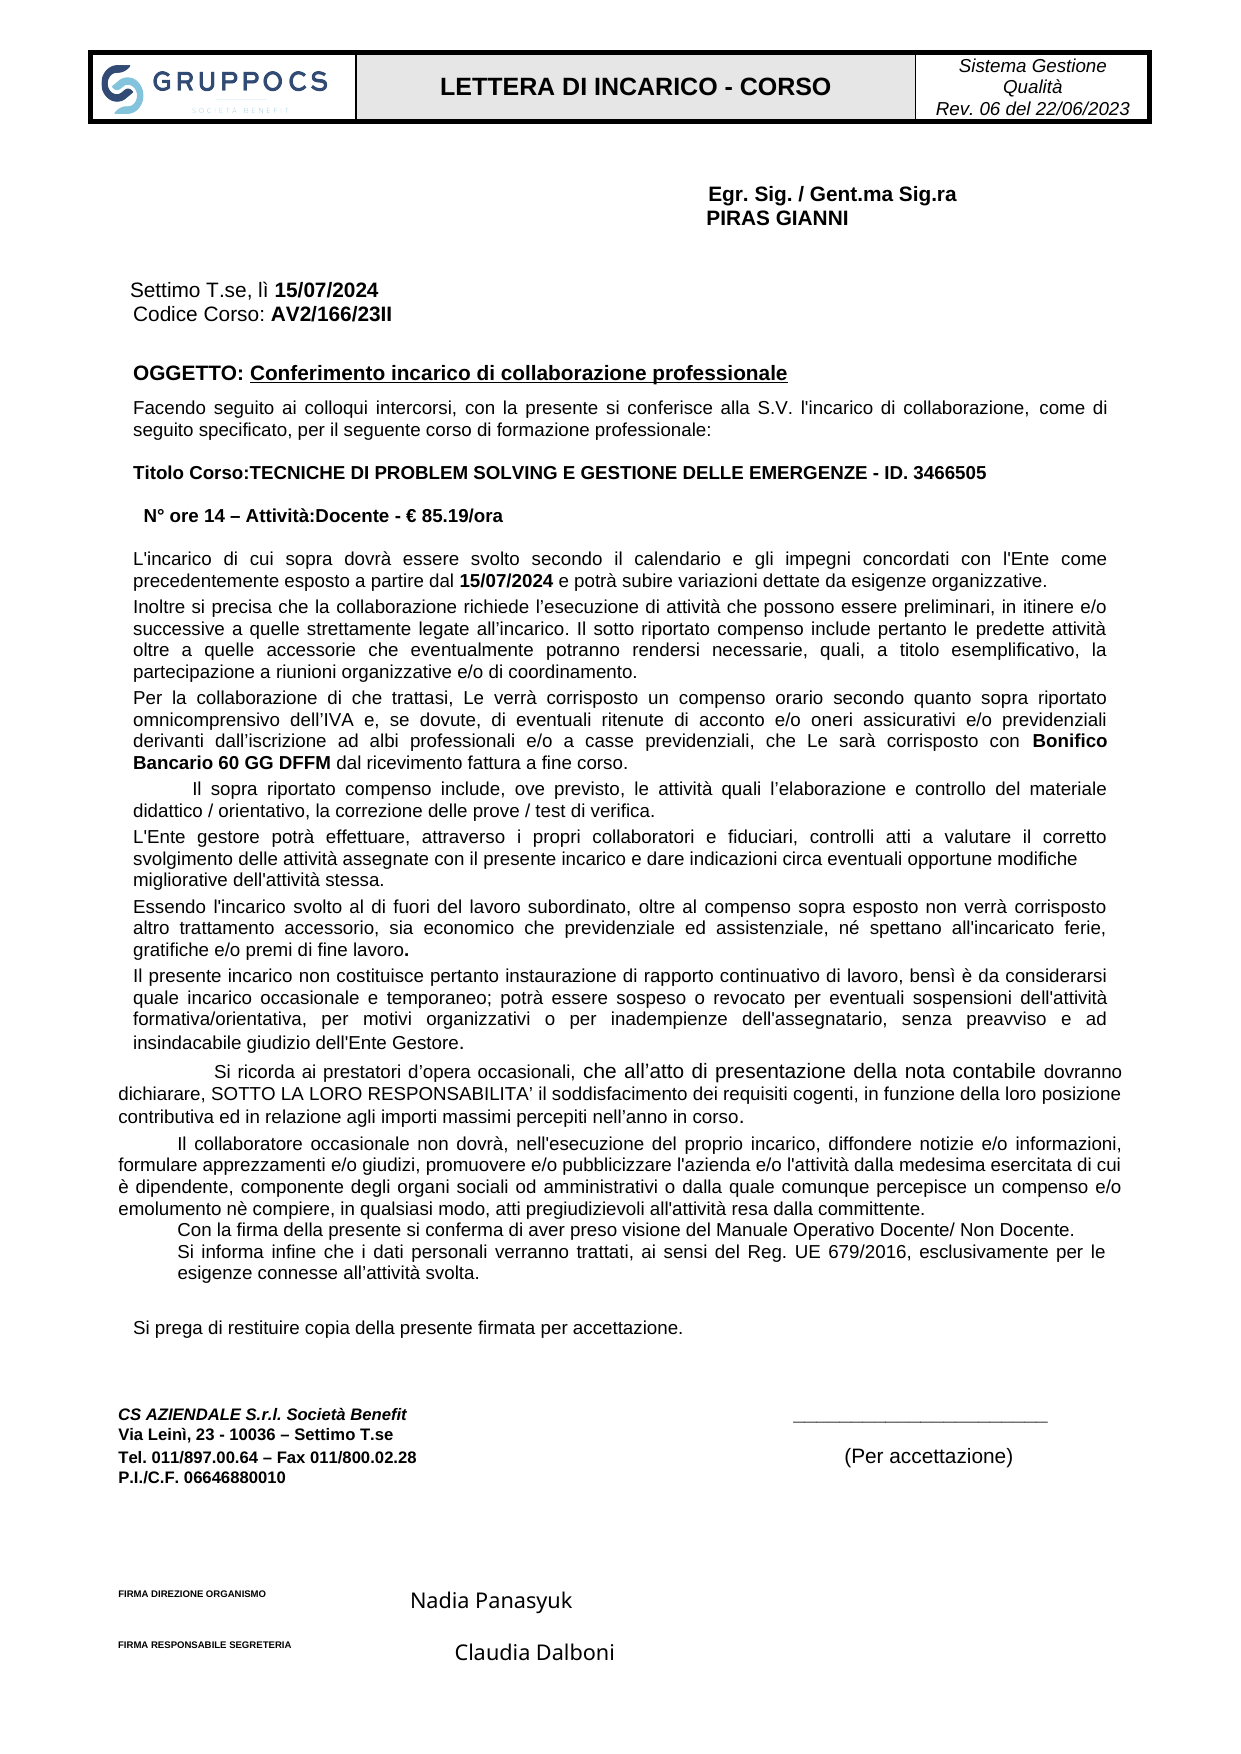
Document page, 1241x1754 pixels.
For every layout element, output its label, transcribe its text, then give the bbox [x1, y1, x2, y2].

text Il collaboratore occasionale non dovrà, nell'esecuzione del proprio incarico, diffondere notizie e/o informazioni, formulare apprezzamenti e/o giudizi, promuovere e/o pubblicizzare l'azienda e/o l'attività dalla medesima esercitata di cui è dipendente, componente degli organi sociali od amministrativi o dalla quale comunque percepisce un compenso e/o emolumento nè compiere, in qualsiasi modo, atti pregiudizievoli all'attività resa dalla committente. [118, 1133, 1122, 1219]
table_header Nadia Panasyuk [399, 1564, 856, 1615]
text Tel. 011/897.00.64 – Fax 011/800.02.28 (Per accettazione) [118, 1444, 1107, 1468]
text Codice Corso: AV2/166/23II [133, 301, 1122, 325]
text Facendo seguito ai colloqui intercorsi, con la presente si conferisce alla S.V. l'incarico di collaborazione, come di seguito specificato, per il seguente corso di formazione professionale: [133, 397, 1107, 440]
text CS AZIENDALE S.r.l. Società Benefit ______________________ [118, 1401, 1107, 1425]
text Il presente incarico non costituisce pertanto instaurazione di rapporto continuativo di lavoro, bensì è da considerarsi quale incarico occasionale e temporaneo; potrà essere sospeso o revocato per eventuali sospensioni dell'attività formativa/orientativa, per motivi organizzativi o per inadempienze dell'assegnatario, senza preavviso e ad insindacabile giudizio dell'Ente Gestore. [133, 965, 1107, 1054]
text Titolo Corso:TECNICHE DI PROBLEM SOLVING E GESTIONE DELLE EMERGENZE - ID. 3466505 [133, 462, 1107, 483]
table_header FIRMA DIREZIONE ORGANISMO [107, 1564, 399, 1615]
table_cell Claudia Dalboni [443, 1615, 1126, 1666]
text Essendo l'incarico svolto al di fuori del lavoro subordinato, oltre al compenso sopra esposto non verrà corrisposto altro trattamento accessorio, sia economico che previdenziale ed assistenziale, né spettano all'incaricato ferie, gratifiche e/o premi di fine lavoro. [133, 896, 1107, 960]
text Settimo T.se, lì 15/07/2024 [118, 277, 1122, 301]
text migliorative dell'attività stessa. [133, 869, 1107, 891]
text L'incarico di cui sopra dovrà essere svolto secondo il calendario e gli impegni concordati con l'Ente come precedentemente esposto a partire dal 15/07/2024 e potrà subire variazioni dettate da esigenze organizzative. [133, 548, 1107, 591]
text Con la firma della presente si conferma di aver preso visione del Manuale Operativo Docente/ Non Docente. [118, 1219, 1122, 1241]
text PIRAS GIANNI [118, 205, 1122, 229]
text P.I./C.F. 06646880010 [118, 1468, 1107, 1487]
text L'Ente gestore potrà effettuare, attraverso i propri collaboratori e fiduciari, controlli atti a valutare il corretto svolgimento delle attività assegnate con il presente incarico e dare indicazioni circa eventuali opportune modifiche [133, 826, 1107, 869]
text Egr. Sig. / Gent.ma Sig.ra [634, 181, 1122, 205]
text Si ricorda ai prestatori d’opera occasionali, che all’atto di presentazione della nota contabile dovranno dichiarare, SOTTO LA LORO RESPONSABILITA’ il soddisfacimento dei requisiti cogenti, in funzione della loro posizione contributiva ed in relazione agli importi massimi percepiti nell’anno in corso. [118, 1058, 1122, 1128]
text Inoltre si precisa che la collaborazione richiede l’esecuzione di attività che possono essere preliminari, in itinere e/o successive a quelle strettamente legate all’incarico. Il sotto riportato compenso include pertanto le predette attività oltre a quelle accessorie che eventualmente potranno rendersi necessarie, quali, a titolo esemplificativo, la partecipazione a riunioni organizzative e/o di coordinamento. [133, 596, 1107, 682]
text Il sopra riportato compenso include, ove previsto, le attività quali l’elaborazione e controllo del materiale didattico / orientativo, la correzione delle prove / test di verifica. [133, 778, 1107, 821]
text N° ore 14 – Attività:Docente - € 85.19/ora [133, 505, 1107, 527]
text OGGETTO: Conferimento incarico di collaborazione professionale [133, 361, 1107, 385]
picture [101, 65, 331, 115]
text Via Leinì, 23 - 10036 – Settimo T.se [118, 1425, 1107, 1444]
text Si prega di restituire copia della presente firmata per accettazione. [133, 1317, 1107, 1339]
text Per la collaborazione di che trattasi, Le verrà corrisposto un compenso orario secondo quanto sopra riportato omnicomprensivo dell’IVA e, se dovute, di eventuali ritenute di acconto e/o oneri assicurativi e/o previdenziali derivanti dall’iscrizione ad albi professionali e/o a casse previdenziali, che Le sarà corrisposto con Bonifico Bancario 60 GG DFFM dal ricevimento fattura a fine corso. [133, 687, 1107, 773]
table_cell FIRMA RESPONSABILE SEGRETERIA [107, 1615, 443, 1666]
text Si informa infine che i dati personali verranno trattati, ai sensi del Reg. UE 679/2016, esclusivamente per le esigenze connesse all’attività svolta. [177, 1241, 1107, 1284]
